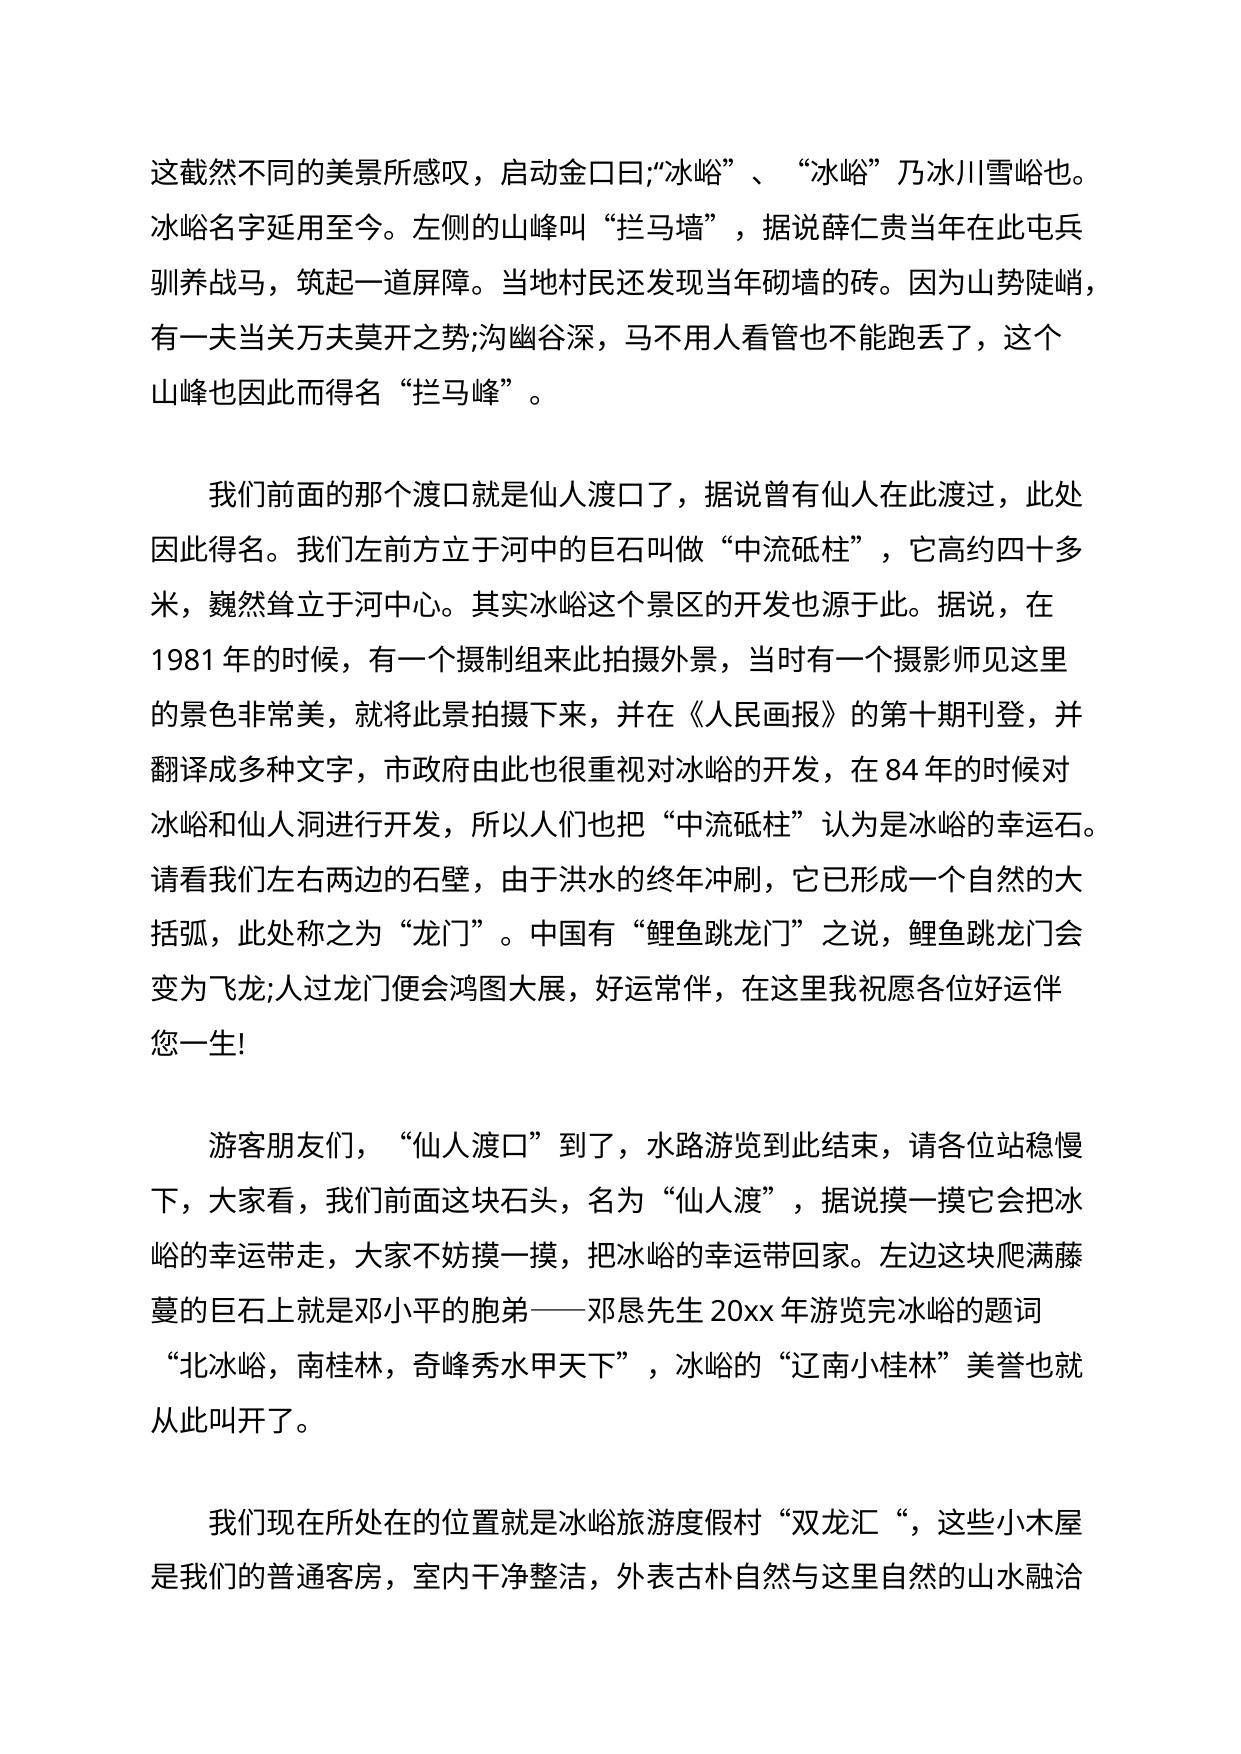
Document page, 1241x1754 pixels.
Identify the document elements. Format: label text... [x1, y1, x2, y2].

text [150, 1499, 1090, 1596]
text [150, 150, 1090, 412]
text 游客朋友们，“仙人渡口”到了，水路游览到此结束，请各位站稳慢下，大家看，我们前面这块石头，名为“仙人渡”，据说摸一摸它会把冰峪的幸运带走，大家不妨摸一摸，把冰峪的幸运带回家。左边这块爬满藤蔓的巨石上就是邓小平的胞弟——邓恳先生20xx年游览完冰峪的题词“北冰峪，南桂林，奇峰秀水甲天下”，冰峪的“辽南小桂林”美誉也就从此叫开了。 [150, 1123, 1090, 1440]
text 我们前面的那个渡口就是仙人渡口了，据说曾有仙人在此渡过，此处因此得名。我们左前方立于河中的巨石叫做“中流砥柱”，它高约四十多米，巍然耸立于河中心。其实冰峪这个景区的开发也源于此。据说，在1981年的时候，有一个摄制组来此拍摄外景，当时有一个摄影师见这里的景色非常美，就将此景拍摄下来，并在《人民画报》的第十期刊登，并翻译成多种文字，市政府由此也很重视对冰峪的开发，在84年的时候对冰峪和仙人洞进行开发，所以人们也把“中流砥柱”认为是冰峪的幸运石。请看我们左右两边的石壁，由于洪水的终年冲刷，它已形成一个自然的大括弧，此处称之为“龙门”。中国有“鲤鱼跳龙门”之说，鲤鱼跳龙门会变为飞龙;人过龙门便会鸿图大展，好运常伴，在这里我祝愿各位好运伴您一生! [150, 472, 1090, 1063]
